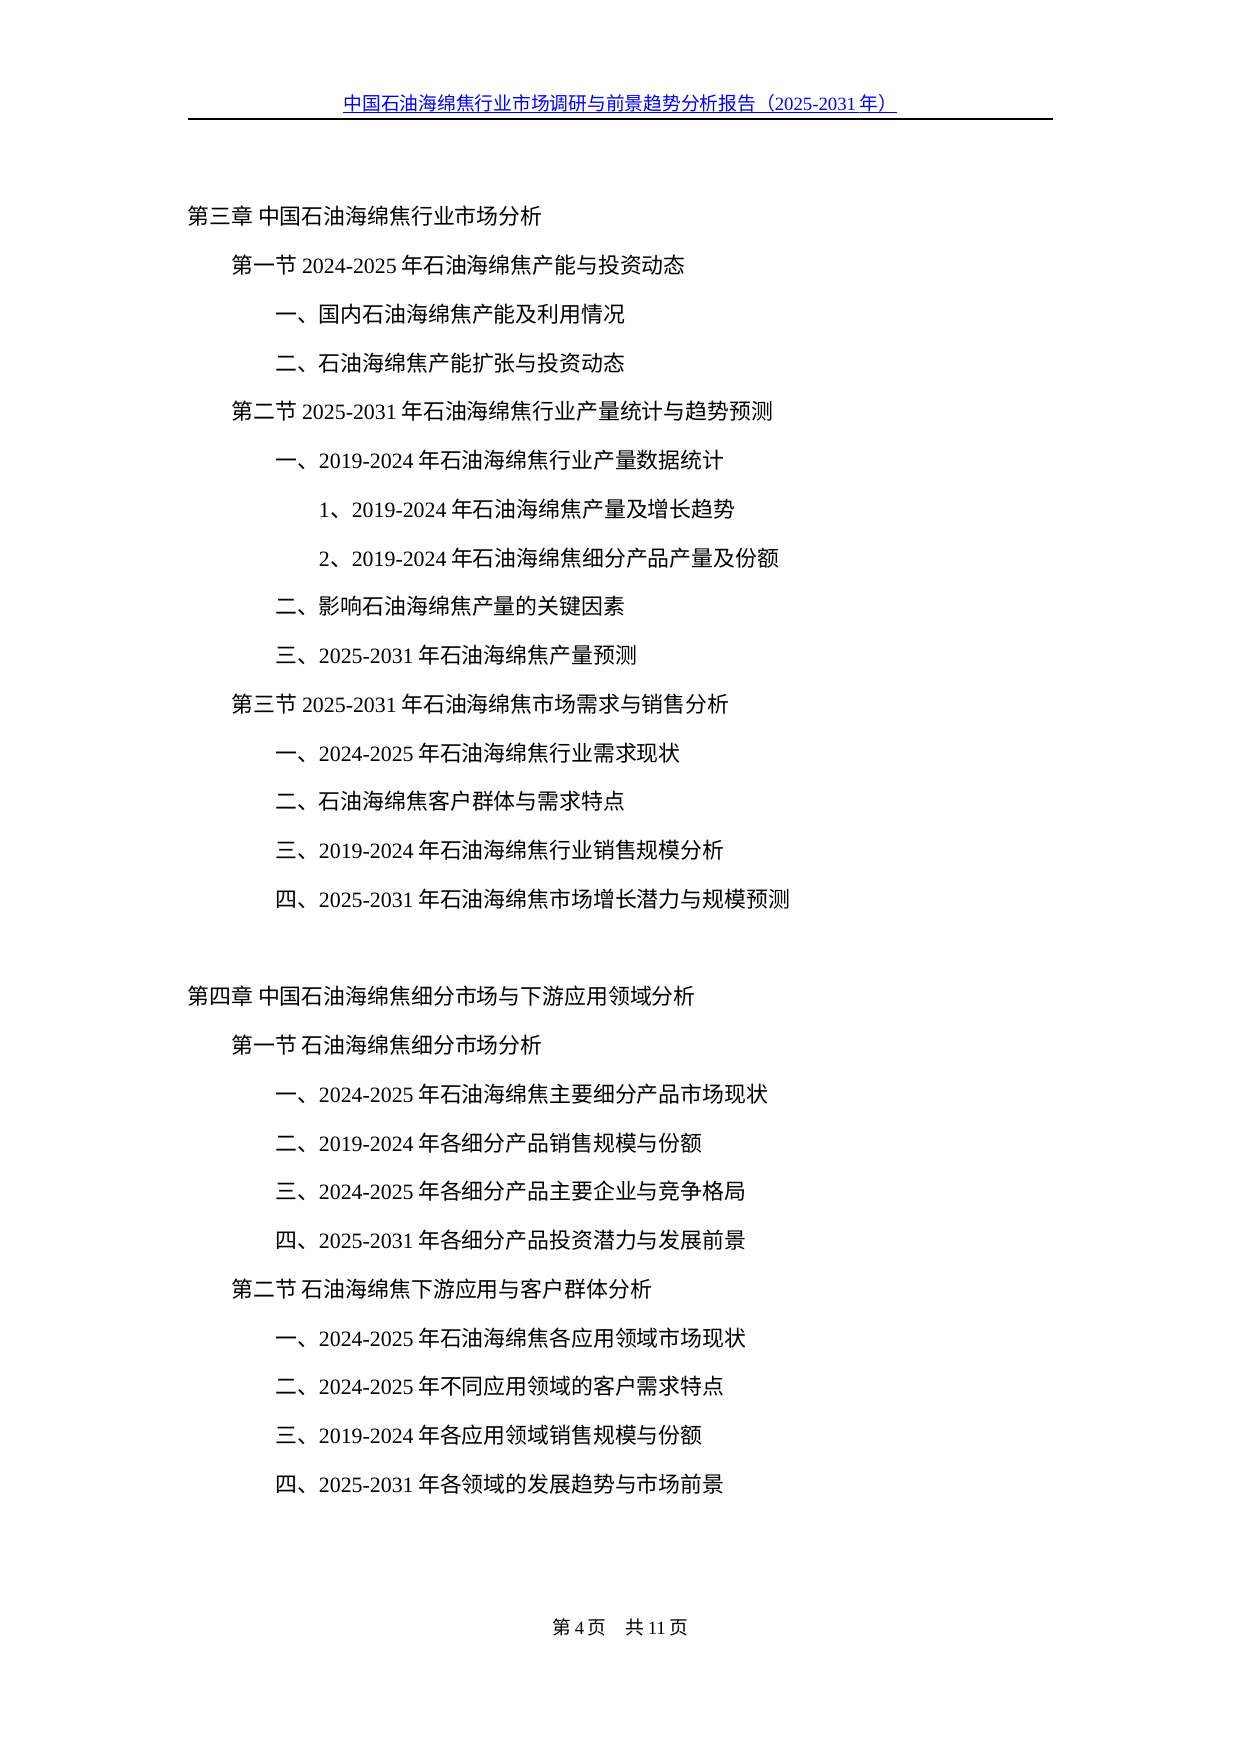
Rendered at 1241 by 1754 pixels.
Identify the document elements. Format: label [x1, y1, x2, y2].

text [187, 150, 1053, 1499]
